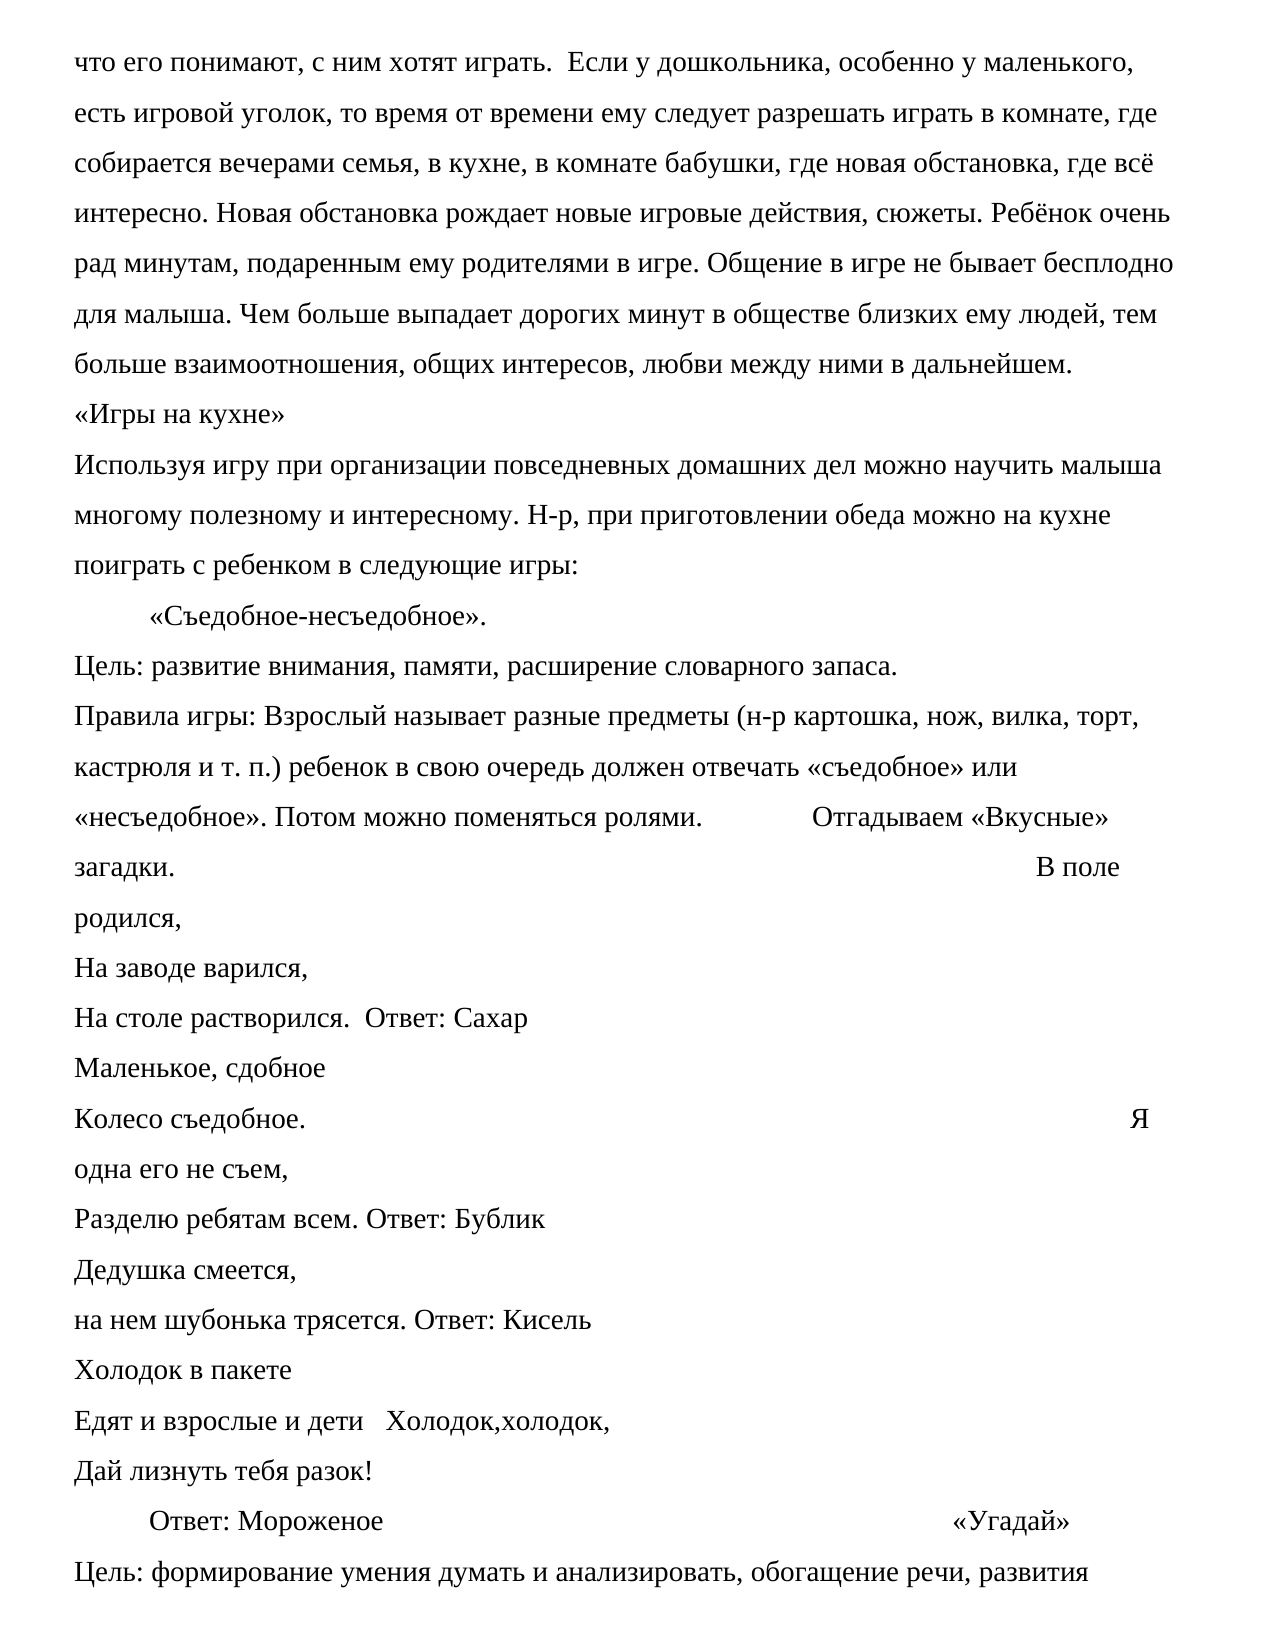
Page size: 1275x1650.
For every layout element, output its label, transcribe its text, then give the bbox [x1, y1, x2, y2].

text «Съедобное-несъедобное». Цель: развитие внимания, памяти, расширение словарного запаса. Правила игры: Взрослый называет разные предметы (н-р картошка, нож, вилка, торт, кастрюля и т. п.) ребенок в свою очередь должен отвечать «съедобное» или «несъедобное». Потом можно поменяться ролями. Отгадываем «Вкусные» загадки. В поле родился, На заводе варился, На столе растворился. Ответ: Сахар Маленькое, сдобное Колесо съедобное. Я одна его не съем, Разделю ребятам всем. Ответ: Бублик Дедушка смеется, на нем шубонька трясется. Ответ: Кисель Холодок в пакете Едят и взрослые и дети Холодок,холодок, Дай лизнуть тебя разок! [74, 598, 1181, 1487]
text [74, 1503, 1181, 1587]
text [74, 44, 1181, 581]
